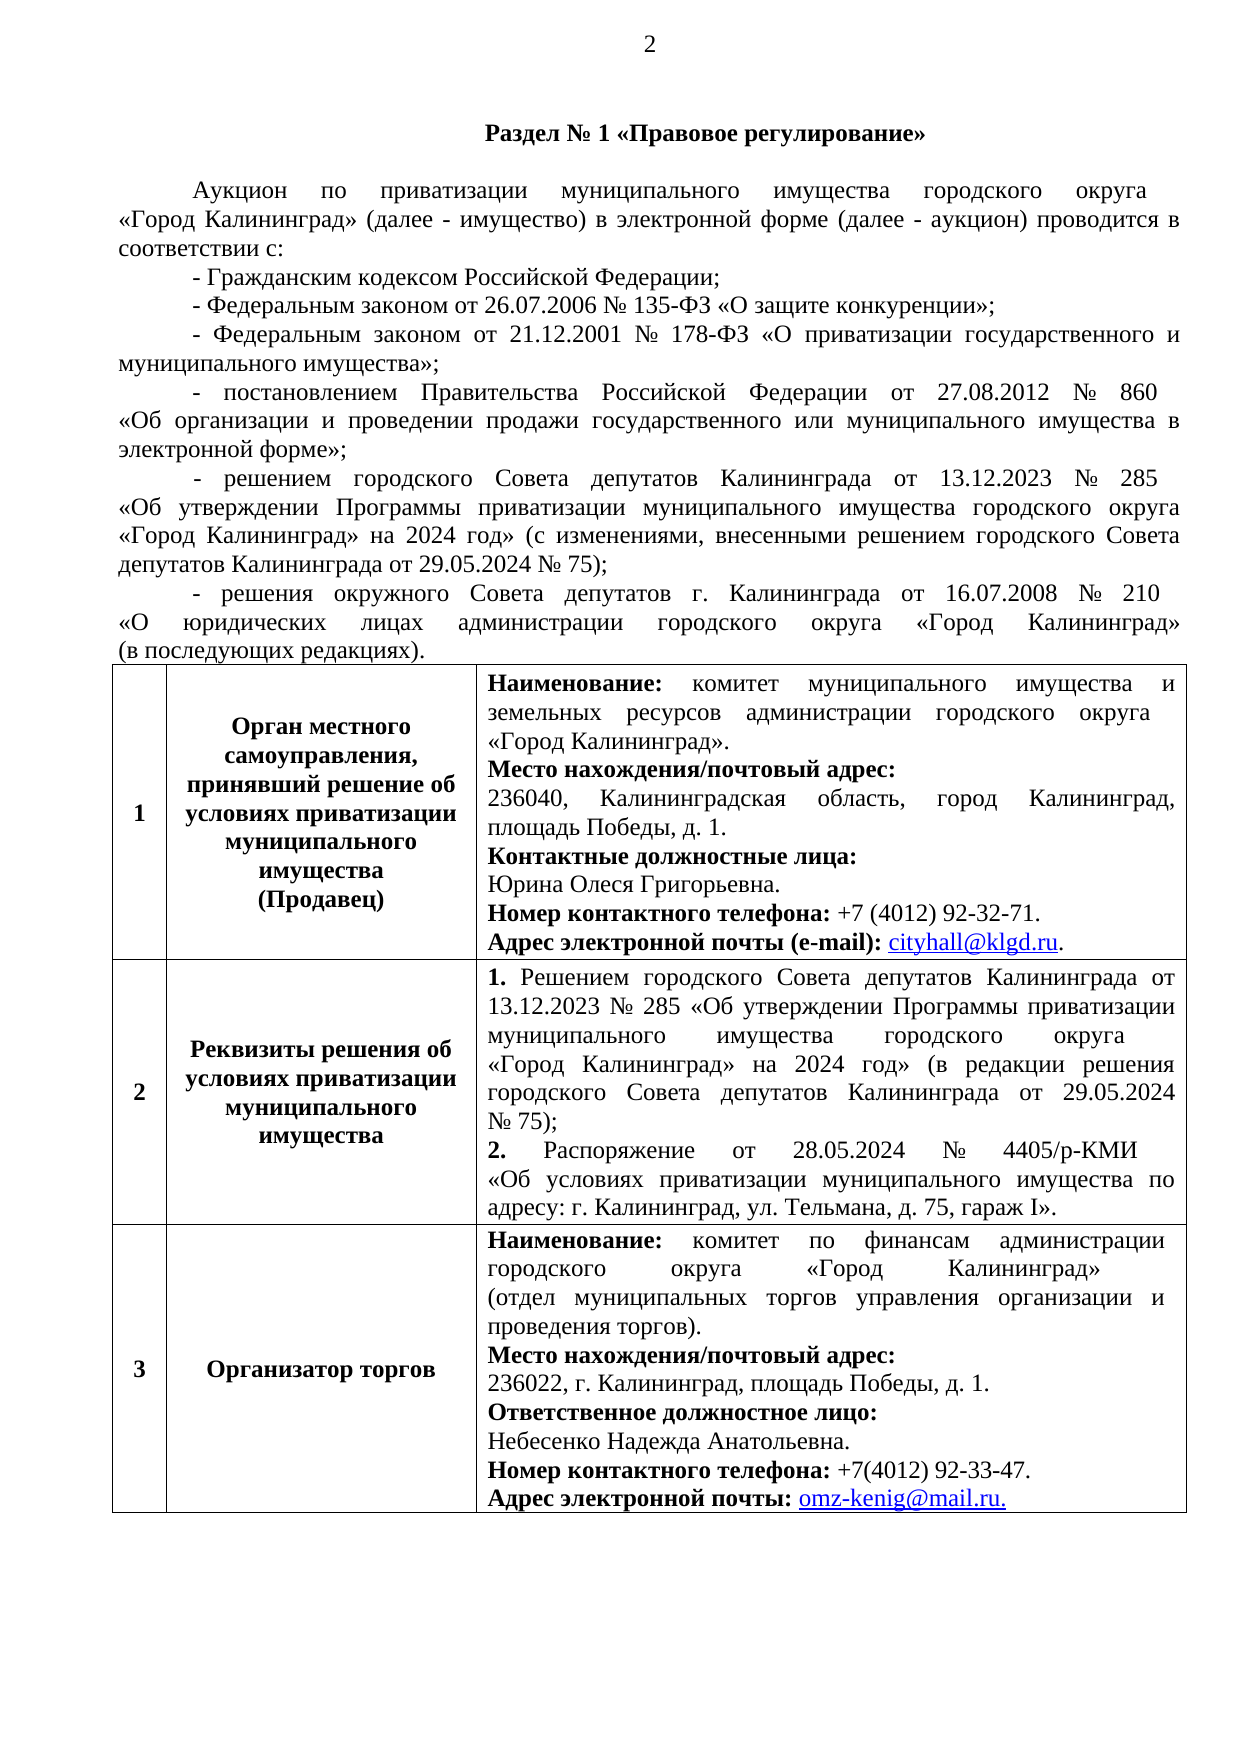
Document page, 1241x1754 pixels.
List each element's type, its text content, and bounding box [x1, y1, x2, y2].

list Раздел № 1 «Правовое регулирование» [229, 118, 1181, 147]
table_cell Наименование: комитет по финансам администрации городского округа «Город Калининград» (отдел муниципальных торгов управления организации и проведения торгов). Место нахождения/почтовый адрес: 236022, г. Калининград, площадь Победы, д. 1. Ответственное должностное лицо: Небесенко Надежда Анатольевна. Номер контактного телефона: +7(4012) 92-33-47. Адрес электронной почты: omz-kenig@mail.ru. [477, 1225, 1186, 1512]
text Аукцион по приватизации муниципального имущества городского округа «Город Калининград» (далее - имущество) в электронной форме (далее - аукцион) проводится в соответствии с: [118, 176, 1181, 262]
table_cell Организатор торгов [167, 1225, 476, 1512]
text - решения окружного Совета депутатов г. Калининграда от 16.07.2008 № 210 «О юридических лицах администрации городского округа «Город Калининград» (в последующих редакциях). [118, 578, 1181, 664]
text - Гражданским кодексом Российской Федерации; [118, 262, 1181, 291]
table_cell 1. Решением городского Совета депутатов Калининграда от 13.12.2023 № 285 «Об утверждении Программы приватизации муниципального имущества городского округа «Город Калининград» на 2024 год» (в редакции решения городского Совета депутатов Калининграда от 29.05.2024 № 75); 2. Распоряжение от 28.05.2024 № 4405/р-КМИ «Об условиях приватизации муниципального имущества по адресу: г. Калининград, ул. Тельмана, д. 75, гараж I». [477, 960, 1186, 1224]
list - решением городского Совета депутатов Калининграда от 13.12.2023 № 285 «Об утверждении Программы приватизации муниципального имущества городского округа «Город Калининград» на 2024 год» (с изменениями, внесенными решением городского Совета депутатов Калининграда от 29.05.2024 № 75); [118, 463, 1181, 578]
table_header 1 [113, 665, 166, 959]
table_cell 2 [113, 960, 166, 1224]
table_cell Реквизиты решения об условиях приватизации муниципального имущества [167, 960, 476, 1224]
text - постановлением Правительства Российской Федерации от 27.08.2012 № 860 «Об организации и проведении продажи государственного или муниципального имущества в электронной форме»; [118, 377, 1181, 463]
table_cell 3 [113, 1225, 166, 1512]
table_header Орган местного самоуправления, принявший решение об условиях приватизации муниципального имущества (Продавец) [167, 665, 476, 959]
table_header Наименование: комитет муниципального имущества и земельных ресурсов администрации городского округа «Город Калининград». Место нахождения/почтовый адрес: 236040, Калининградская область, город Калининград, площадь Победы, д. 1. Контактные должностные лица: Юрина Олеся Григорьевна. Номер контактного телефона: +7 (4012) 92-32-71. Адрес электронной почты (e-mail): cityhall@klgd.ru. [477, 665, 1186, 959]
text - Федеральным законом от 21.12.2001 № 178-ФЗ «О приватизации государственного и муниципального имущества»; [118, 319, 1181, 377]
text - Федеральным законом от 26.07.2006 № 135-ФЗ «О защите конкуренции»; [118, 291, 1181, 319]
